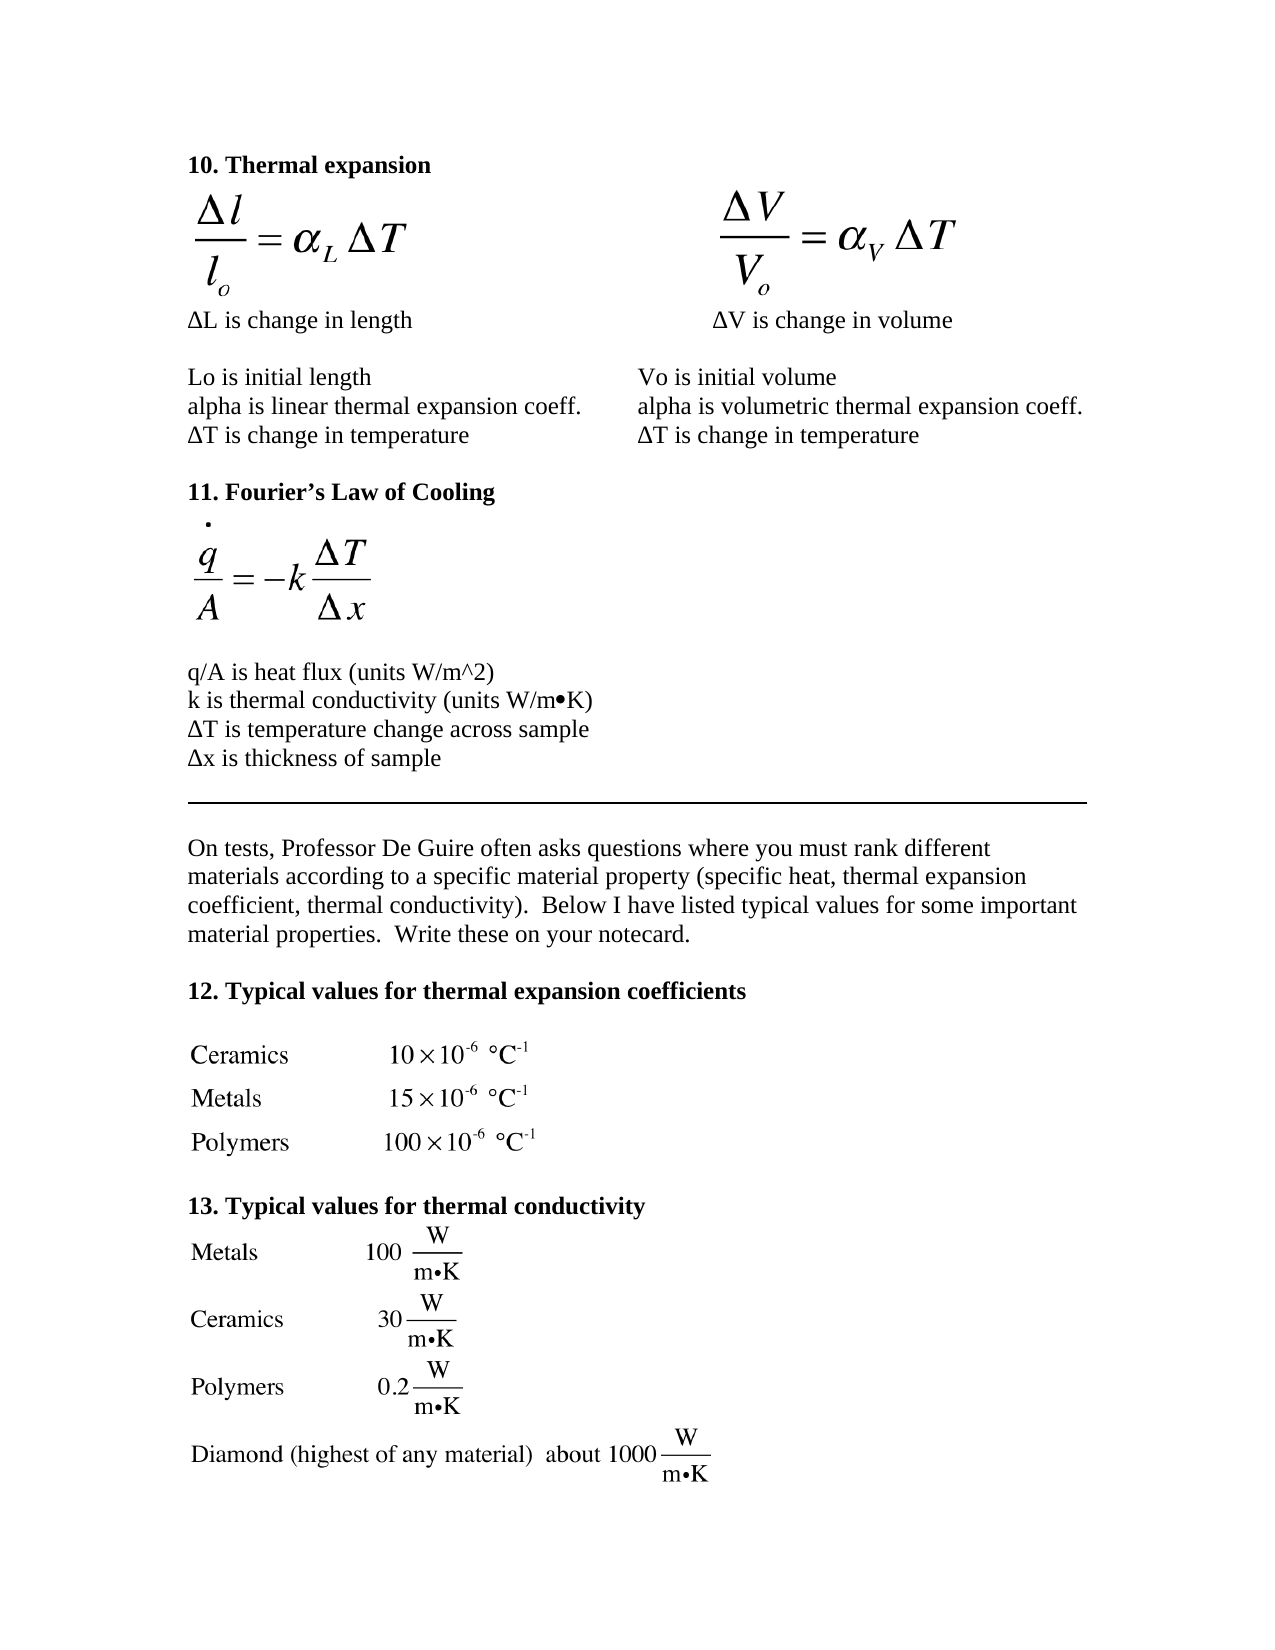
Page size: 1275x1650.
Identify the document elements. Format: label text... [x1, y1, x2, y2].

picture [712, 178, 966, 305]
picture [187, 506, 379, 628]
text 11. Fourier’s Law of Cooling [187, 477, 1087, 506]
text 12. Typical values for thermal expansion coefficients [187, 976, 1087, 1005]
text ∆T is change in temperature ∆T is change in temperature [187, 420, 1087, 449]
text ∆L is change in length ∆V is change in volume [187, 305, 1087, 362]
picture [187, 183, 417, 305]
text ∆T is temperature change across sample [187, 714, 1087, 743]
text On tests, Professor De Guire often asks questions where you must rank different materials according to a specific material property (specific heat, thermal expansion coefficient, thermal conductivity). Below I have listed typical values for some important material properties. Write these on your notecard. [187, 833, 1087, 948]
text q/A is heat flux (units W/m^2) [187, 657, 1087, 685]
text 13. Typical values for thermal conductivity [187, 1191, 1087, 1219]
text 10. Thermal expansion [187, 150, 1087, 179]
text Lo is initial length Vo is initial volume [187, 362, 1087, 391]
picture [187, 1033, 540, 1162]
picture [187, 1219, 716, 1487]
text k is thermal conductivity (units W/mK) [187, 685, 1087, 714]
text alpha is linear thermal expansion coeff. alpha is volumetric thermal expansion coeff. [187, 391, 1087, 420]
text ∆x is thickness of sample [187, 743, 1087, 772]
